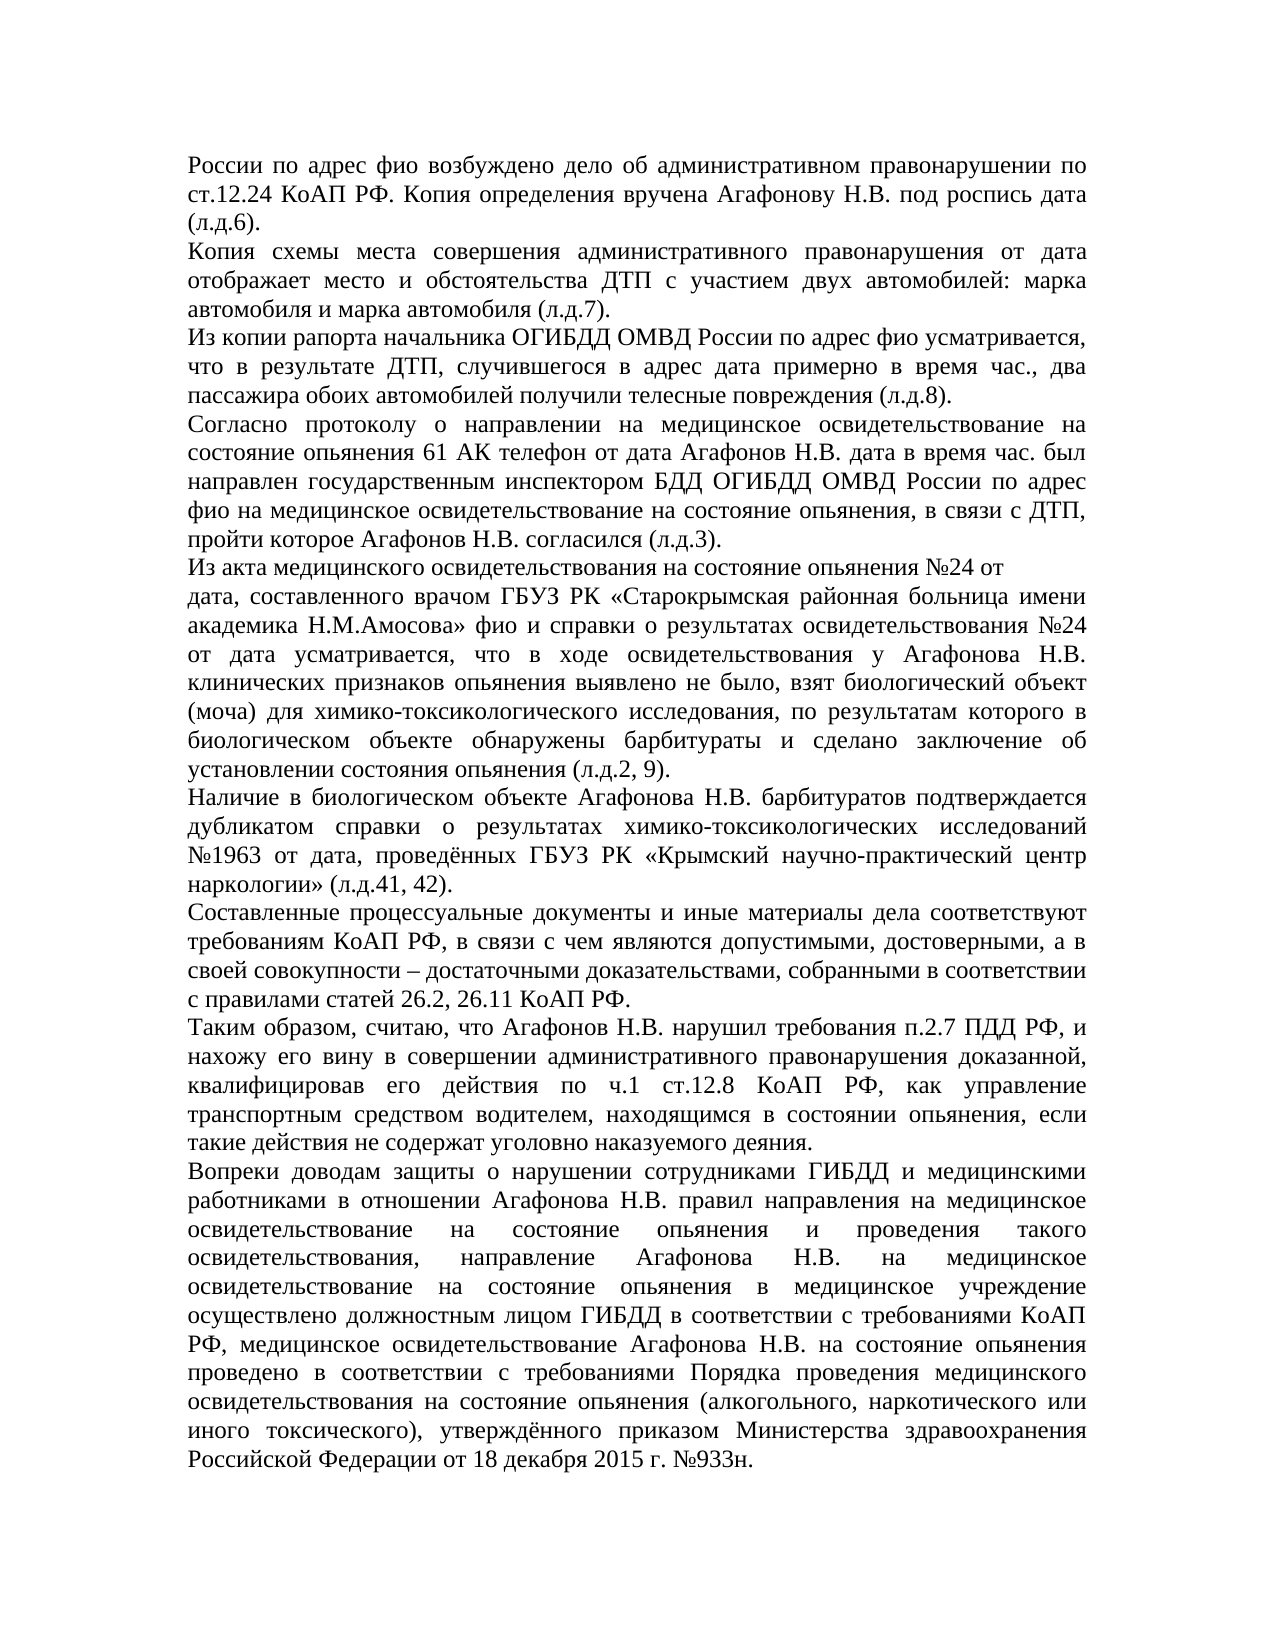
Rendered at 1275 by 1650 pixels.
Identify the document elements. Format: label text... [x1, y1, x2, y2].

text Таким образом, считаю, что Агафонов Н.В. нарушил требования п.2.7 ПДД РФ, и нахожу его вину в совершении административного правонарушения доказанной, квалифицировав его действия по ч.1 ст.12.8 КоАП РФ, как управление транспортным средством водителем, находящимся в состоянии опьянения, если такие действия не содержат уголовно наказуемого деяния. [187, 1012, 1087, 1156]
text Копия схемы места совершения административного правонарушения от дата отображает место и обстоятельства ДТП с участием двух автомобилей: марка автомобиля и марка автомобиля (л.д.7). [187, 236, 1087, 322]
text Вопреки доводам защиты о нарушении сотрудниками ГИБДД и медицинскими работниками в отношении Агафонова Н.В. правил направления на медицинское освидетельствование на состояние опьянения и проведения такого освидетельствования, направление Агафонова Н.В. на медицинское освидетельствование на состояние опьянения в медицинское учреждение осуществлено должностным лицом ГИБДД в соответствии с требованиями КоАП РФ, медицинское освидетельствование Агафонова Н.В. на состояние опьянения проведено в соответствии с требованиями Порядка проведения медицинского освидетельствования на состояние опьянения (алкогольного, наркотического или иного токсического), утверждённого приказом Министерства здравоохранения Российской Федерации от 18 декабря 2015 г. №933н. [187, 1156, 1087, 1472]
text дата, составленного врачом ГБУЗ РК «Старокрымская районная больница имени академика Н.М.Амосова» фио и справки о результатах освидетельствования №24 от дата усматривается, что в ходе освидетельствования у Агафонова Н.В. клинических признаков опьянения выявлено не было, взят биологический объект (моча) для химико-токсикологического исследования, по результатам которого в биологическом объекте обнаружены барбитураты и сделано заключение об установлении состояния опьянения (л.д.2, 9). [187, 581, 1087, 782]
text Согласно протоколу о направлении на медицинское освидетельствование на состояние опьянения 61 АК телефон от дата Агафонов Н.В. дата в время час. был направлен государственным инспектором БДД ОГИБДД ОМВД России по адрес фио на медицинское освидетельствование на состояние опьянения, в связи с ДТП, пройти которое Агафонов Н.В. согласился (л.д.3). [187, 409, 1087, 552]
text Наличие в биологическом объекте Агафонова Н.В. барбитуратов подтверждается дубликатом справки о результатах химико-токсикологических исследований №1963 от дата, проведённых ГБУЗ РК «Крымский научно-практический центр наркологии» (л.д.41, 42). [187, 782, 1087, 897]
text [187, 150, 1087, 236]
text Составленные процессуальные документы и иные материалы дела соответствуют требованиям КоАП РФ, в связи с чем являются допустимыми, достоверными, а в своей совокупности – достаточными доказательствами, собранными в соответствии с правилами статей 26.2, 26.11 КоАП РФ. [187, 897, 1087, 1012]
text Из копии рапорта начальника ОГИБДД ОМВД России по адрес фио усматривается, что в результате ДТП, случившегося в адрес дата примерно в время час., два пассажира обоих автомобилей получили телесные повреждения (л.д.8). [187, 322, 1087, 409]
text Из акта медицинского освидетельствования на состояние опьянения №24 от [187, 552, 1087, 581]
